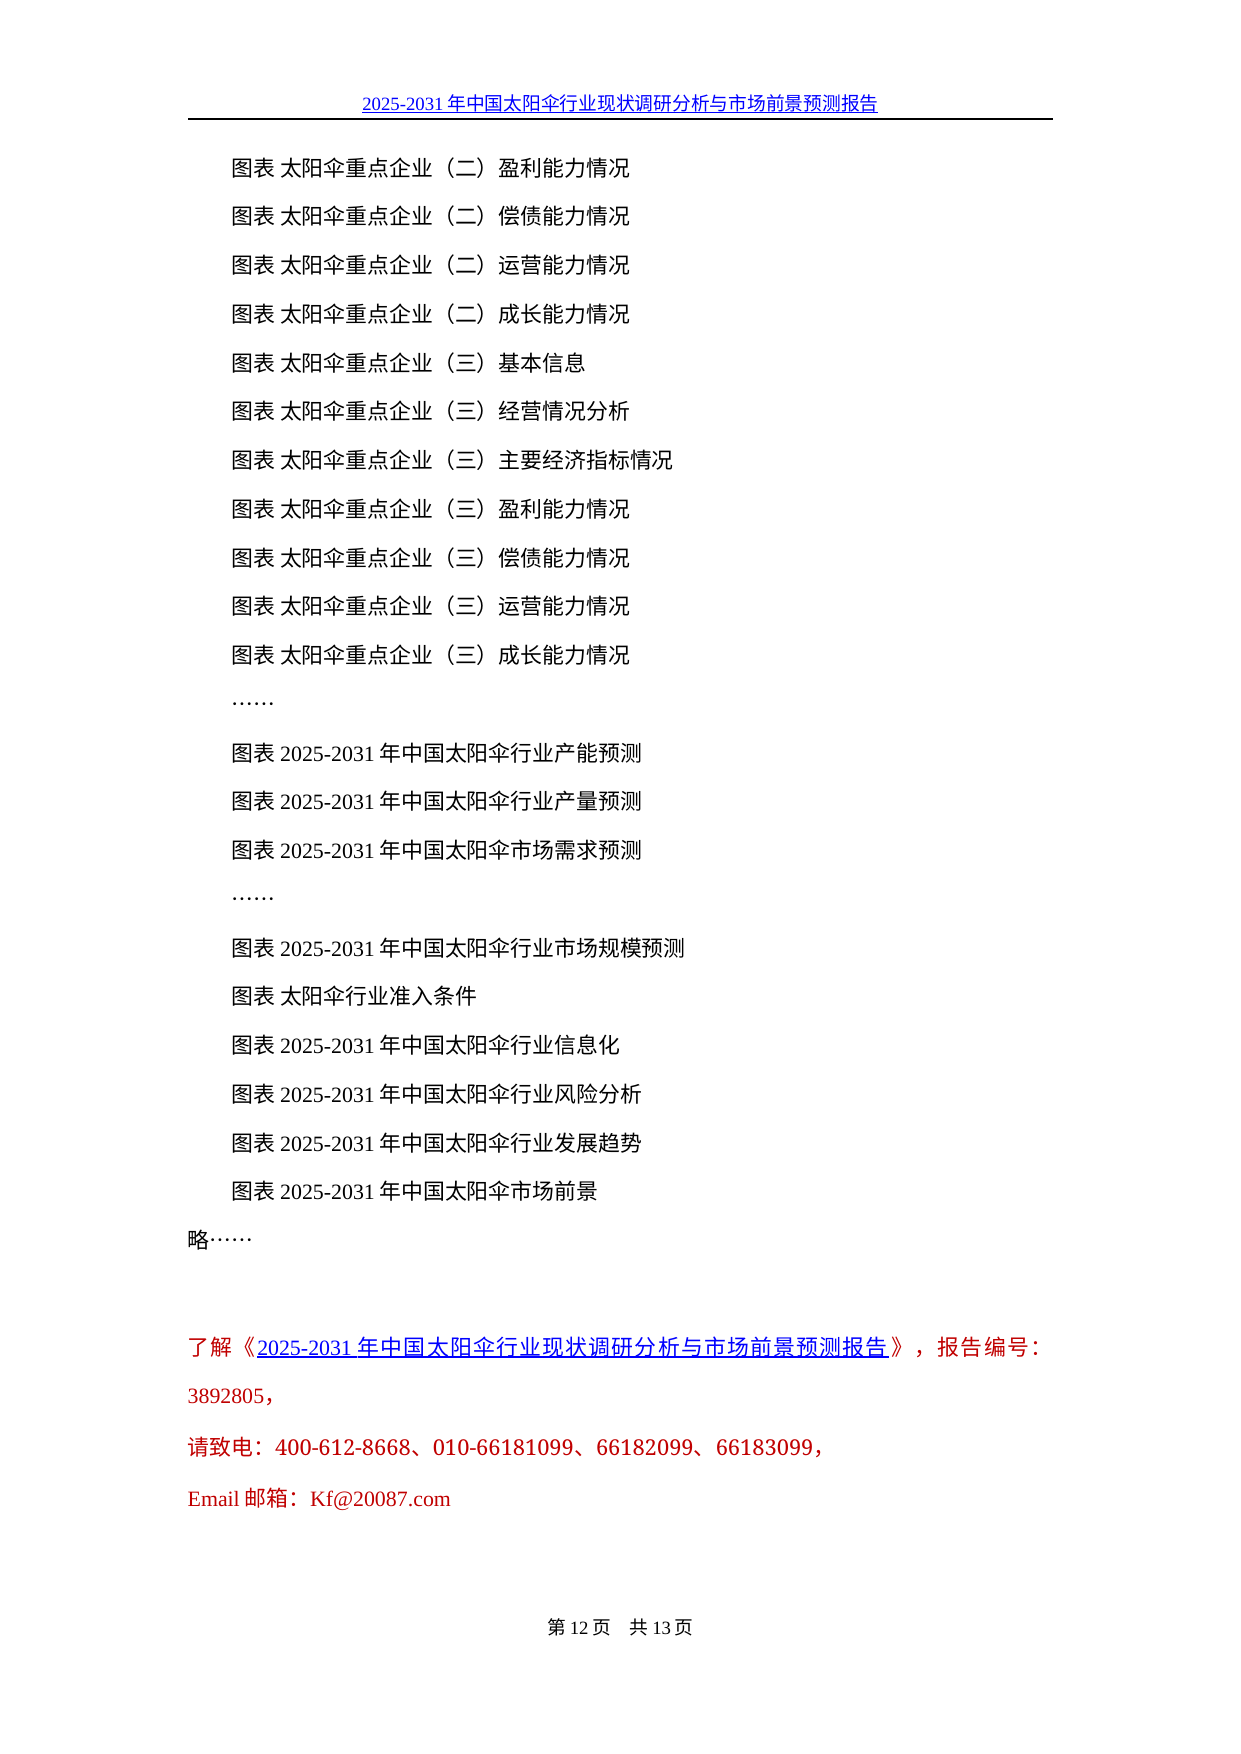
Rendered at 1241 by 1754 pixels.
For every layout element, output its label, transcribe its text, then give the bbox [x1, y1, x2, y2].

text 了解《2025-2031年中国太阳伞行业现状调研分析与市场前景预测报告》，报告编号：3892805， [187, 1329, 1053, 1410]
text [187, 150, 1053, 1255]
text 请致电：400-612-8668、010-66181099、66182099、66183099， [187, 1429, 1053, 1462]
text Email邮箱：Kf@20087.com [187, 1481, 1053, 1513]
